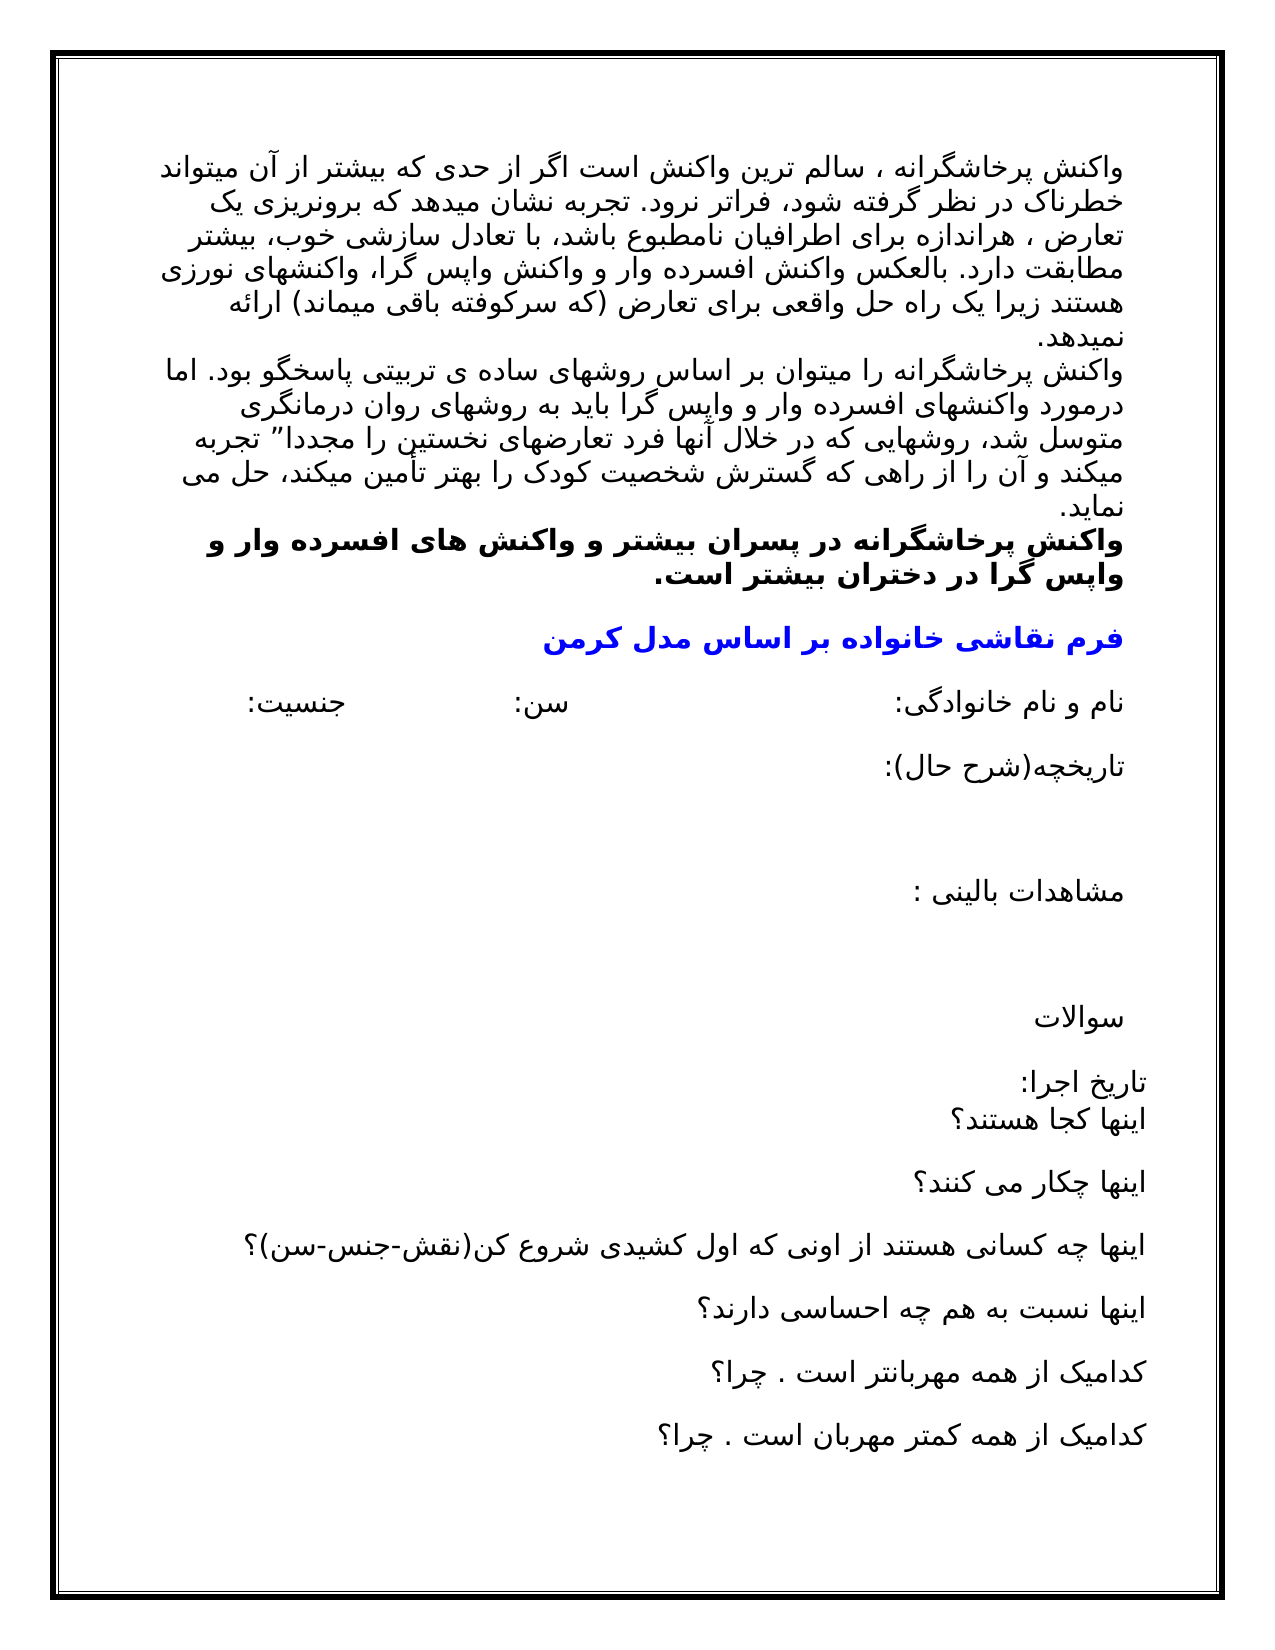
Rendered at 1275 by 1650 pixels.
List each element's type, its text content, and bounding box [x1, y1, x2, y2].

text واکنش پرخاشگرانه ، سالم ترین واکنش است اگر از حدی که بیشتر از آن میتواند خطرناک در نظر گرفته شود، فراتر نرود. تجربه نشان میدهد که برونریزی یک تعارض ، هراندازه برای اطرافیان نامطبوع باشد، با تعادل سازشی خوب، بیشتر مطابقت دارد. بالعکس واکنش افسرده وار و واکنش واپس گرا، واکنشهای نورزی هستند زیرا یک راه حل واقعی برای تعارض (که سرکوفته باقی میماند) ارائه نمیدهد. واکنش پرخاشگرانه را میتوان بر اساس روشهای ساده ی تربیتی پاسخگو بود. اما درمورد واکنشهای افسرده وار و واپس گرا باید به روشهای روان درمانگری متوسل شد، روشهایی که در خلال آنها فرد تعارضهای نخستین را مجددا” تجربه میکند و آن را از راهی که گسترش شخصیت کودک را بهتر تأمین میکند، حل می نماید. واکنش پرخاشگرانه در پسران بیشتر و واکنش های افسرده وار و واپس گرا در دختران بیشتر است. [150, 150, 1125, 592]
text مشاهدات بالینی : [150, 875, 1125, 909]
text تاریخچه(شرح حال): [150, 749, 1125, 783]
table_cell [127, 1101, 1148, 1483]
text نام و نام خانوادگی: سن: جنسیت: [150, 684, 1125, 720]
text سوالات [150, 1001, 1125, 1034]
text فرم نقاشی خانواده بر اساس مدل کرمن [150, 621, 1125, 655]
table_header تاریخ اجرا: [127, 1064, 1148, 1101]
